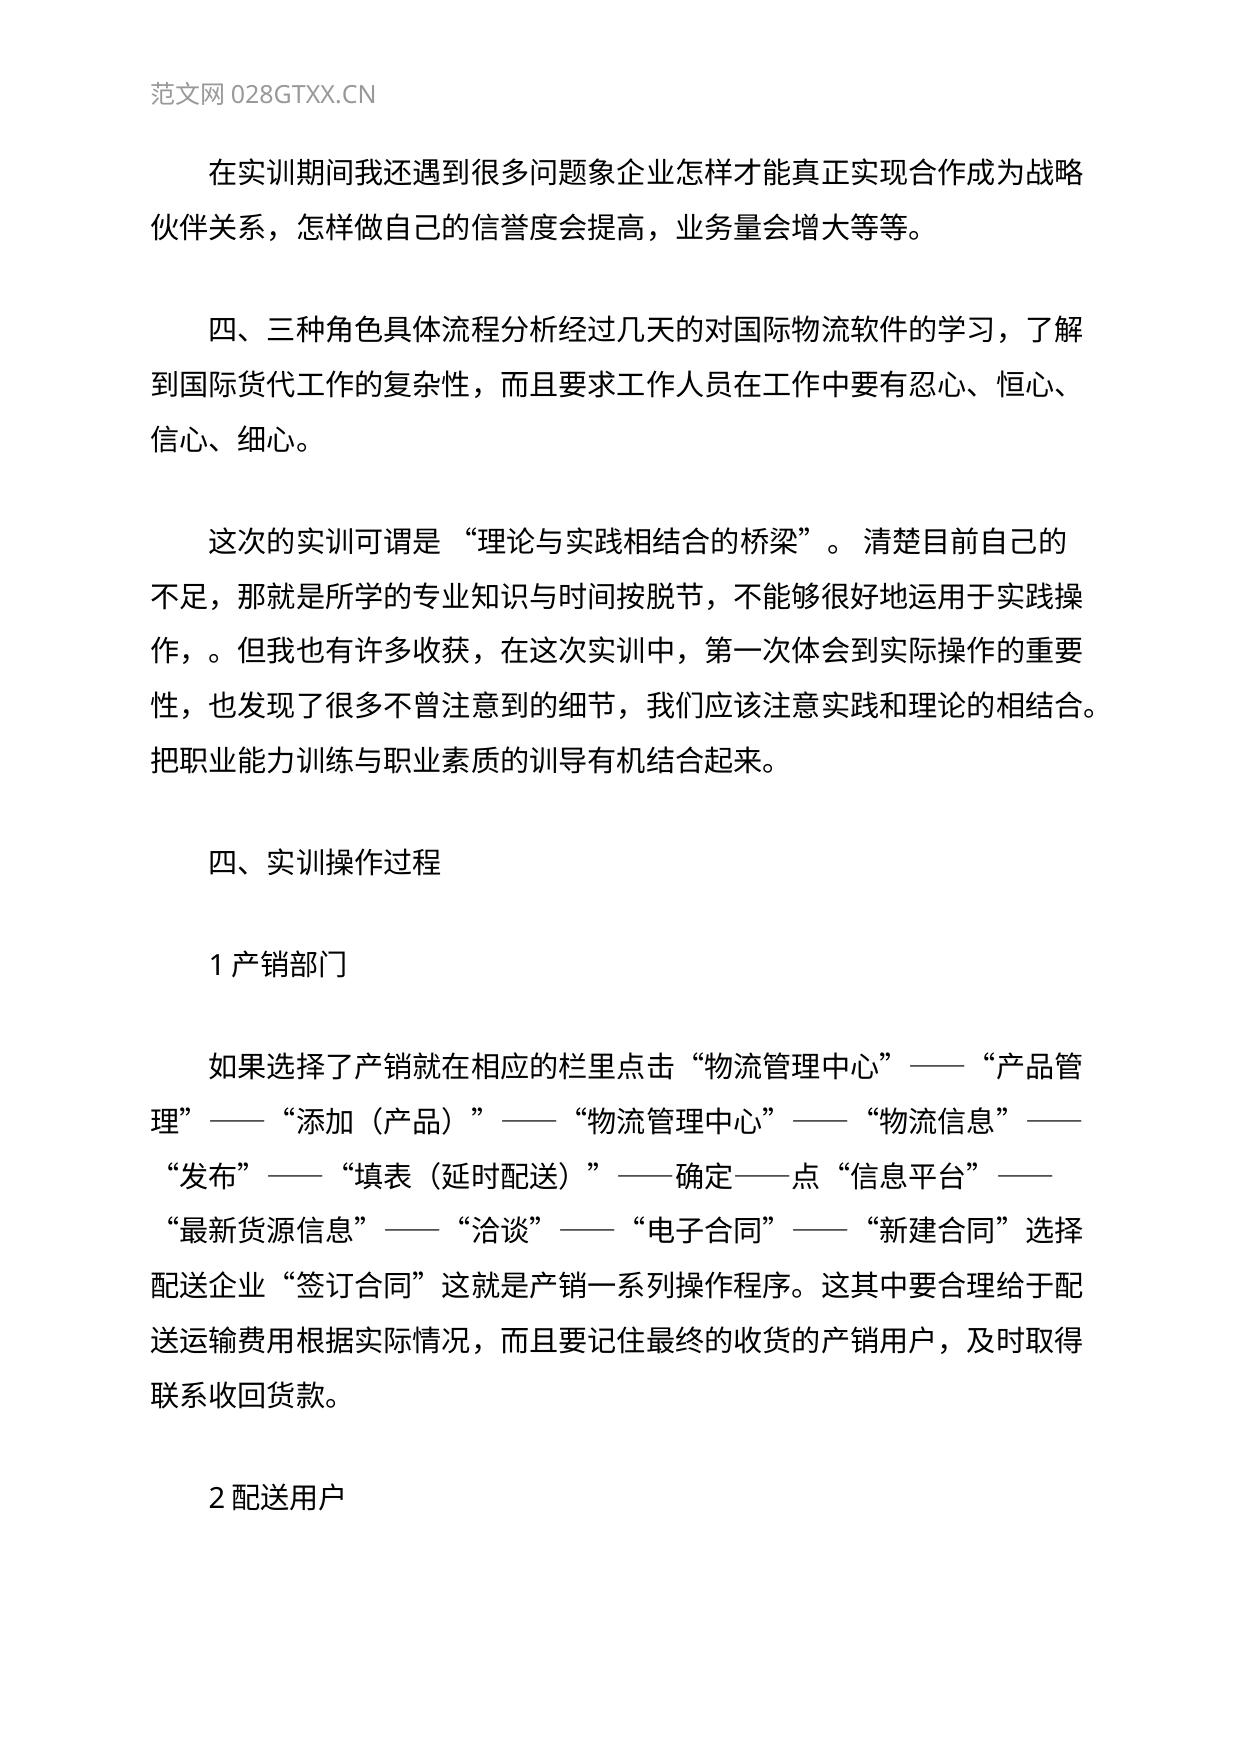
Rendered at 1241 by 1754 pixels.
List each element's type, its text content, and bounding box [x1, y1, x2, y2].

text 2配送用户 [150, 1474, 1090, 1517]
text 在实训期间我还遇到很多问题象企业怎样才能真正实现合作成为战略伙伴关系，怎样做自己的信誉度会提高，业务量会增大等等。 [150, 150, 1090, 247]
text 如果选择了产销就在相应的栏里点击“物流管理中心”——“产品管理”——“添加（产品）”——“物流管理中心”——“物流信息”——“发布”——“填表（延时配送）”——确定——点“信息平台”——“最新货源信息”——“洽谈”——“电子合同”——“新建合同”选择配送企业“签订合同”这就是产销一系列操作程序。这其中要合理给于配送运输费用根据实际情况，而且要记住最终的收货的产销用户，及时取得联系收回货款。 [150, 1043, 1090, 1415]
text 四、实训操作过程 [150, 839, 1090, 882]
text 这次的实训可谓是 “理论与实践相结合的桥梁”。 清楚目前自己的不足，那就是所学的专业知识与时间按脱节，不能够很好地运用于实践操作，。但我也有许多收获，在这次实训中，第一次体会到实际操作的重要性，也发现了很多不曾注意到的细节，我们应该注意实践和理论的相结合。把职业能力训练与职业素质的训导有机结合起来。 [150, 518, 1090, 780]
text 四、三种角色具体流程分析经过几天的对国际物流软件的学习，了解到国际货代工作的复杂性，而且要求工作人员在工作中要有忍心、恒心、信心、细心。 [150, 307, 1090, 459]
text 1产销部门 [150, 941, 1090, 984]
